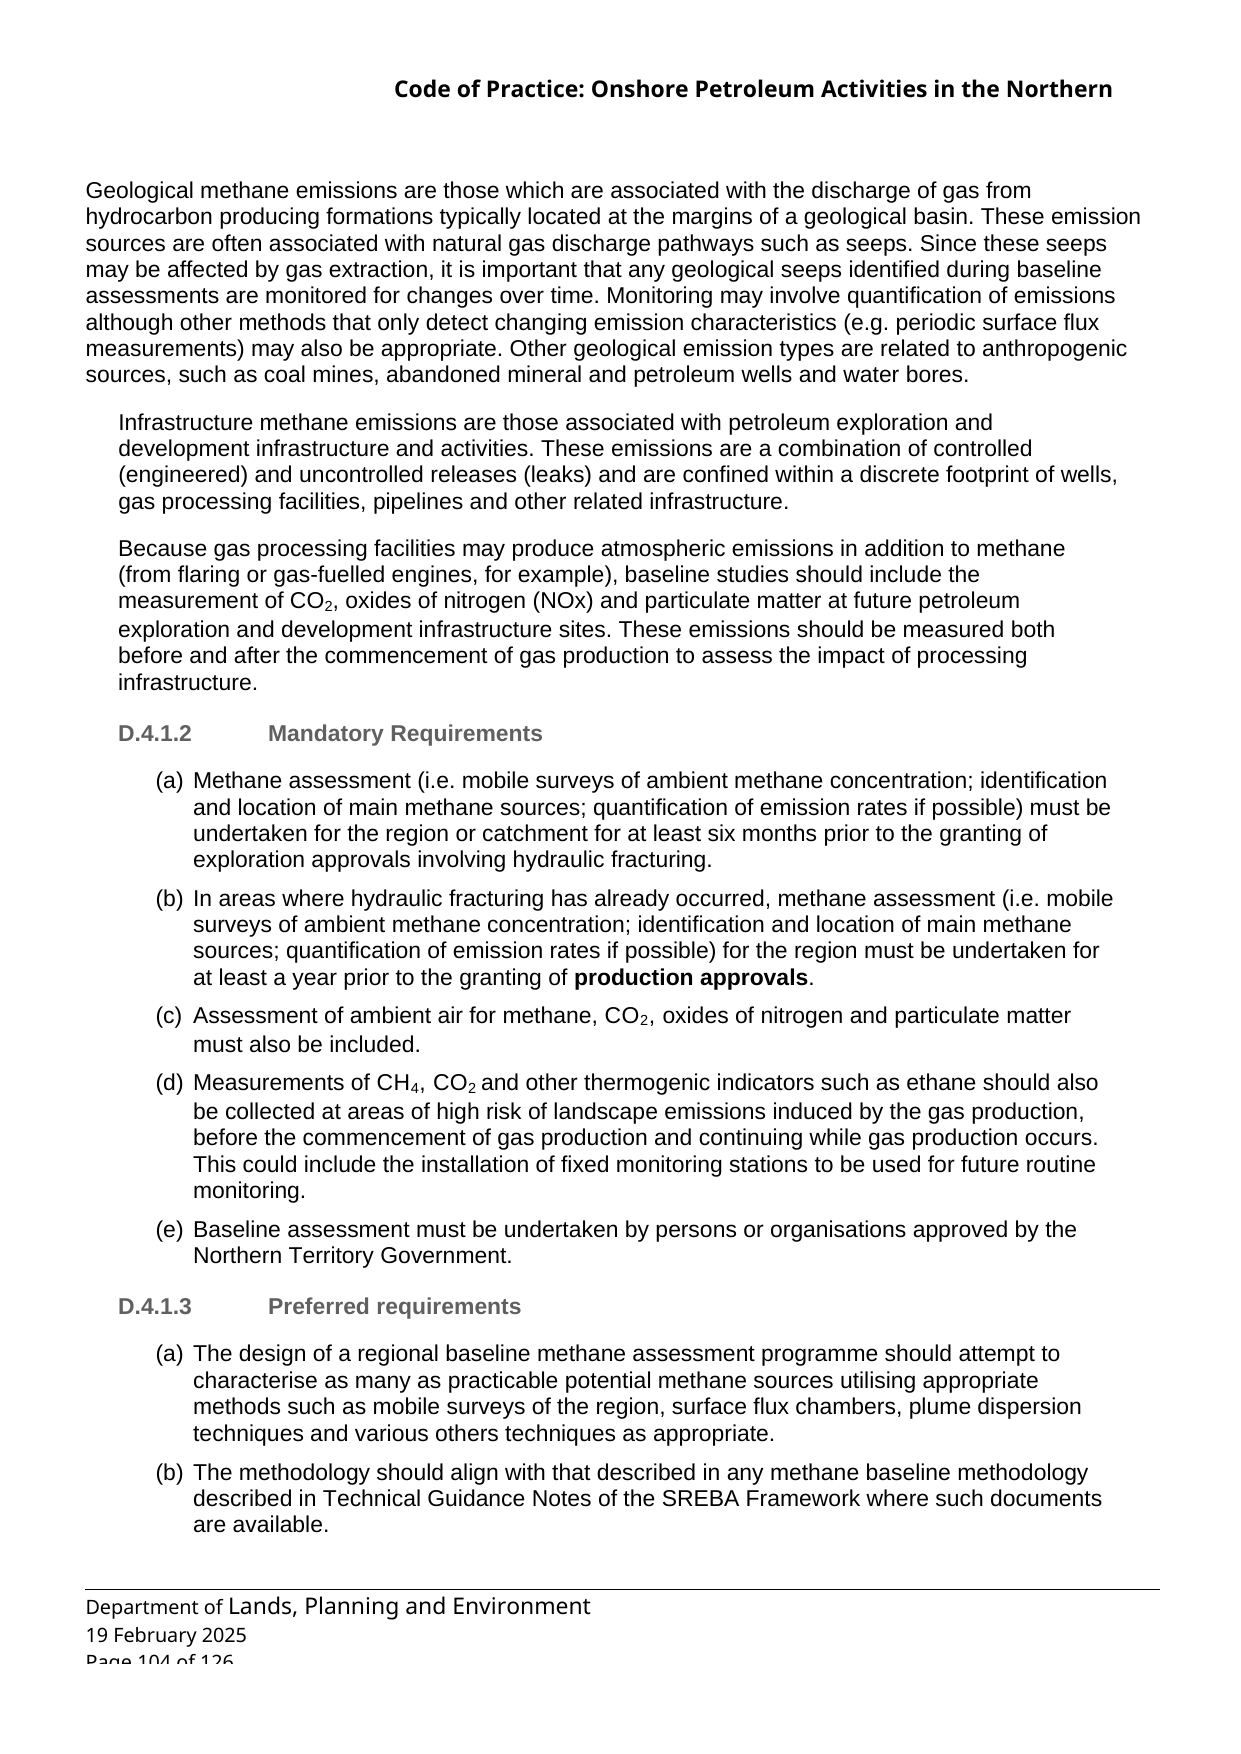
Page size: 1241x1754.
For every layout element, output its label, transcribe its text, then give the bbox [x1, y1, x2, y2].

text Geological methane emissions are those which are associated with the discharge of gas from hydrocarbon producing formations typically located at the margins of a geological basin. These emission sources are often associated with natural gas discharge pathways such as seeps. Since these seeps may be affected by gas extraction, it is important that any geological seeps identified during baseline assessments are monitored for changes over time. Monitoring may involve quantification of emissions although other methods that only detect changing emission characteristics (e.g. periodic surface flux measurements) may also be appropriate. Other geological emission types are related to anthropogenic sources, such as coal mines, abandoned mineral and petroleum wells and water bores. [85, 177, 1153, 388]
text Infrastructure methane emissions are those associated with petroleum exploration and development infrastructure and activities. These emissions are a combination of controlled (engineered) and uncontrolled releases (leaks) and are confined within a discrete footprint of wells, gas processing facilities, pipelines and other related infrastructure. [118, 408, 1120, 514]
list Baseline assessment must be undertaken by persons or organisations approved by the Northern Territory Government. [155, 1216, 1077, 1268]
list Methane assessment (i.e. mobile surveys of ambient methane concentration; identification and location of main methane sources; quantification of emission rates if possible) must be undertaken for the region or catchment for at least six months prior to the granting of exploration approvals involving hydraulic fracturing. [155, 767, 1112, 872]
text Because gas processing facilities may produce atmospheric emissions in addition to methane (from flaring or gas-fuelled engines, for example), baseline studies should include the measurement of CO2, oxides of nitrogen (NOx) and particulate matter at future petroleum exploration and development infrastructure sites. These emissions should be measured both before and after the commencement of gas production to assess the impact of processing infrastructure. [118, 535, 1067, 695]
list Preferred requirements [118, 1293, 1153, 1319]
list Measurements of CH4, CO2 and other thermogenic indicators such as ethane should also be collected at areas of high risk of landscape emissions induced by the gas production, before the commencement of gas production and continuing while gas production occurs. This could include the installation of fixed monitoring stations to be used for future routine monitoring. [155, 1069, 1102, 1203]
list Mandatory Requirements [118, 719, 1153, 746]
list Assessment of ambient air for methane, CO2, oxides of nitrogen and particulate matter must also be included. [155, 1003, 1071, 1057]
list The design of a regional baseline methane assessment programme should attempt to characterise as many as practicable potential methane sources utilising appropriate methods such as mobile surveys of the region, surface flux chambers, plume dispersion techniques and various others techniques as appropriate. [155, 1340, 1082, 1446]
list The methodology should align with that described in any methane baseline methodology described in Technical Guidance Notes of the SREBA Framework where such documents are available. [155, 1458, 1103, 1537]
list In areas where hydraulic fracturing has already occurred, methane assessment (i.e. mobile surveys of ambient methane concentration; identification and location of main methane sources; quantification of emission rates if possible) for the region must be undertaken for at least a year prior to the granting of production approvals. [155, 885, 1114, 990]
